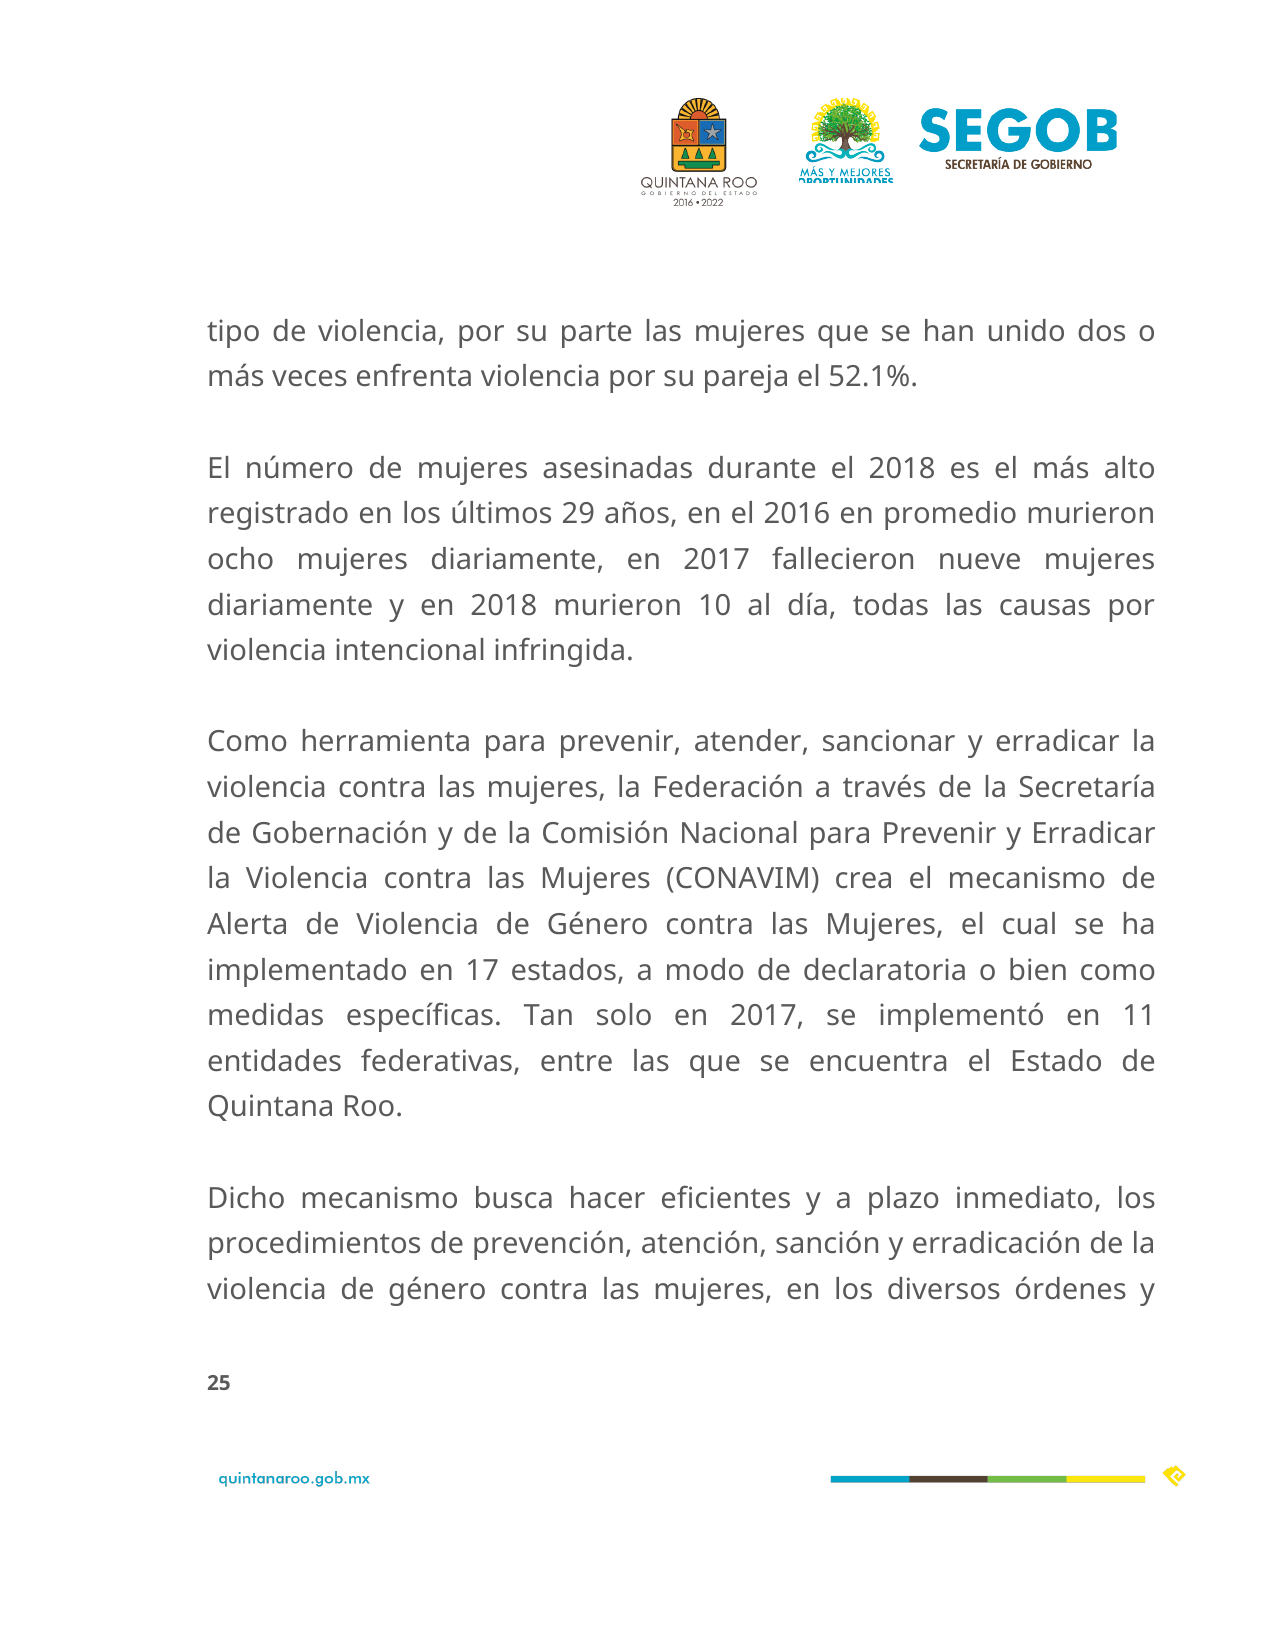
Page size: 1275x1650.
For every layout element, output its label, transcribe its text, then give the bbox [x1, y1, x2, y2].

picture [1098, 134, 1108, 142]
picture [797, 98, 1117, 183]
picture [59, 1421, 1275, 1546]
text Como herramienta para prevenir, atender, sancionar y erradicar la violencia contra las mujeres, la Federación a través de la Secretaría de Gobernación y de la Comisión Nacional para Prevenir y Erradicar la Violencia contra las Mujeres (CONAVIM) crea el mecanismo de Alerta de Violencia de Género contra las Mujeres, el cual se ha implementado en 17 estados, a modo de declaratoria o bien como medidas específicas. Tan solo en 2017, se implementó en 11 entidades federativas, entre las que se encuentra el Estado de Quintana Roo. [207, 721, 1157, 1125]
text El número de mujeres asesinadas durante el 2018 es el más alto registrado en los últimos 29 años, en el 2016 en promedio murieron ocho mujeres diariamente, en 2017 fallecieron nueve mujeres diariamente y en 2018 murieron 10 al día, todas las causas por violencia intencional infringida. [207, 447, 1157, 669]
picture [624, 76, 772, 226]
picture [1098, 118, 1106, 125]
